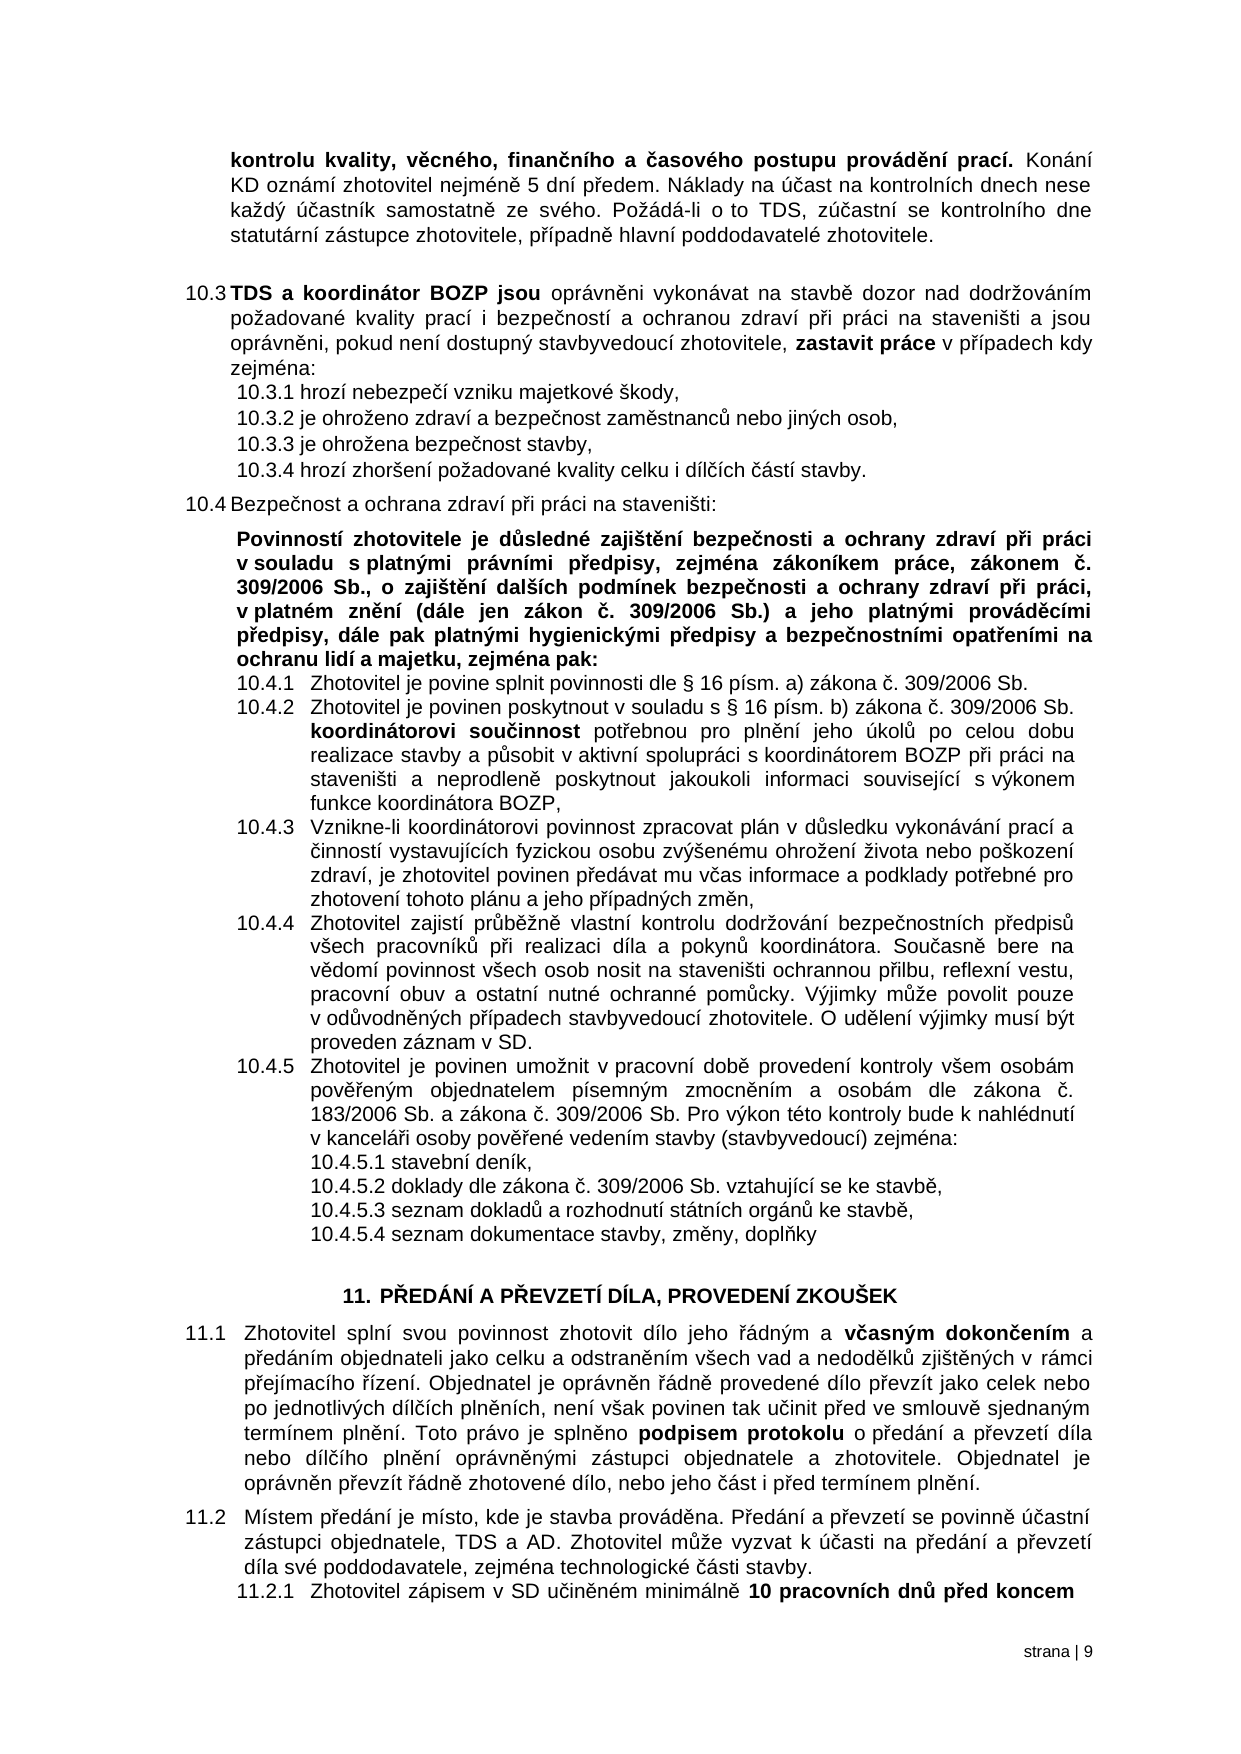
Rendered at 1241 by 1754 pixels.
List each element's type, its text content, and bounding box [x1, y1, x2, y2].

text 10.4.5.4 seznam dokumentace stavby, změny, doplňky [260, 1222, 1093, 1246]
text 10.3.2 je ohroženo zdraví a bezpečnost zaměstnanců nebo jiných osob, [223, 406, 1093, 430]
text 10.4.5.3 seznam dokladů a rozhodnutí státních orgánů ke stavbě, [260, 1198, 1093, 1222]
text Bezpečnost a ochrana zdraví při práci na staveništi: [185, 492, 1093, 517]
subtitle Vznikne-li koordinátorovi povinnost zpracovat plán v důsledku vykonávání prací a činností vystavujících fyzickou osobu zvýšenému ohrožení života nebo poškození zdraví, je zhotovitel povinen předávat mu včas informace a podklady potřebné pro zhotovení tohoto plánu a jeho případných změn, [236, 814, 1075, 910]
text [185, 148, 1093, 248]
text 10.3.3 je ohrožena bezpečnost stavby, [223, 432, 1093, 456]
subtitle Zhotovitel je povine splnit povinnosti dle § 16 písm. a) zákona č. 309/2006 Sb. [236, 671, 1075, 695]
text TDS a koordinátor BOZP jsou oprávněni vykonávat na stavbě dozor nad dodržováním požadované kvality prací i bezpečností a ochranou zdraví při práci na staveništi a jsou oprávněni, pokud není dostupný stavbyvedoucí zhotovitele, zastavit práce v případech kdy zejména: [185, 280, 1093, 380]
text 10.3.1 hrozí nebezpečí vzniku majetkové škody, [223, 380, 1093, 404]
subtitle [236, 1579, 1075, 1603]
list Zhotovitel splní svou povinnost zhotovit dílo jeho řádným a včasným dokončením a předáním objednateli jako celku a odstraněním všech vad a nedodělků zjištěných v rámci přejímacího řízení. Objednatel je oprávněn řádně provedené dílo převzít jako celek nebo po jednotlivých dílčích plněních, není však povinen tak učinit před ve smlouvě sjednaným termínem plnění. Toto právo je splněno podpisem protokolu o předání a převzetí díla nebo dílčího plnění oprávněnými zástupci objednatele a zhotovitele. Objednatel je oprávněn převzít řádně zhotovené dílo, nebo jeho část i před termínem plnění. [185, 1321, 1093, 1496]
subtitle Zhotovitel je povinen poskytnout v souladu s § 16 písm. b) zákona č. 309/2006 Sb. koordinátorovi součinnost potřebnou pro plnění jeho úkolů po celou dobu realizace stavby a působit v aktivní spolupráci s koordinátorem BOZP při práci na staveništi a neprodleně poskytnout jakoukoli informaci související s výkonem funkce koordinátora BOZP, [236, 695, 1075, 814]
subtitle Zhotovitel je povinen umožnit v pracovní době provedení kontroly všem osobám pověřeným objednatelem písemným zmocněním a osobám dle zákona č. 183/2006 Sb. a zákona č. 309/2006 Sb. Pro výkon této kontroly bude k nahlédnutí v kanceláři osoby pověřené vedením stavby (stavbyvedoucí) zejména: [236, 1054, 1075, 1150]
subtitle PŘEDÁNÍ A PŘEVZETÍ DÍLA, PROVEDENÍ ZKOUŠEK [148, 1283, 1093, 1308]
text 10.3.4 hrozí zhoršení požadované kvality celku i dílčích částí stavby. [223, 457, 1093, 481]
text Povinností zhotovitele je důsledné zajištění bezpečnosti a ochrany zdraví při práci v souladu s platnými právními předpisy, zejména zákoníkem práce, zákonem č. 309/2006 Sb., o zajištění dalších podmínek bezpečnosti a ochrany zdraví při práci, v platném znění (dále jen zákon č. 309/2006 Sb.) a jeho platnými prováděcími předpisy, dále pak platnými hygienickými předpisy a bezpečnostními opatřeními na ochranu lidí a majetku, zejména pak: [236, 527, 1093, 671]
text 10.4.5.1 stavební deník, [260, 1150, 1093, 1174]
text 10.4.5.2 doklady dle zákona č. 309/2006 Sb. vztahující se ke stavbě, [260, 1174, 1093, 1198]
list Místem předání je místo, kde je stavba prováděna. Předání a převzetí se povinně účastní zástupci objednatele, TDS a AD. Zhotovitel může vyzvat k účasti na předání a převzetí díla své poddodavatele, zejména technologické části stavby. [185, 1504, 1093, 1579]
subtitle Zhotovitel zajistí průběžně vlastní kontrolu dodržování bezpečnostních předpisů všech pracovníků při realizaci díla a pokynů koordinátora. Současně bere na vědomí povinnost všech osob nosit na staveništi ochrannou přilbu, reflexní vestu, pracovní obuv a ostatní nutné ochranné pomůcky. Výjimky může povolit pouze v odůvodněných případech stavbyvedoucí zhotovitele. O udělení výjimky musí být proveden záznam v SD. [236, 910, 1075, 1054]
